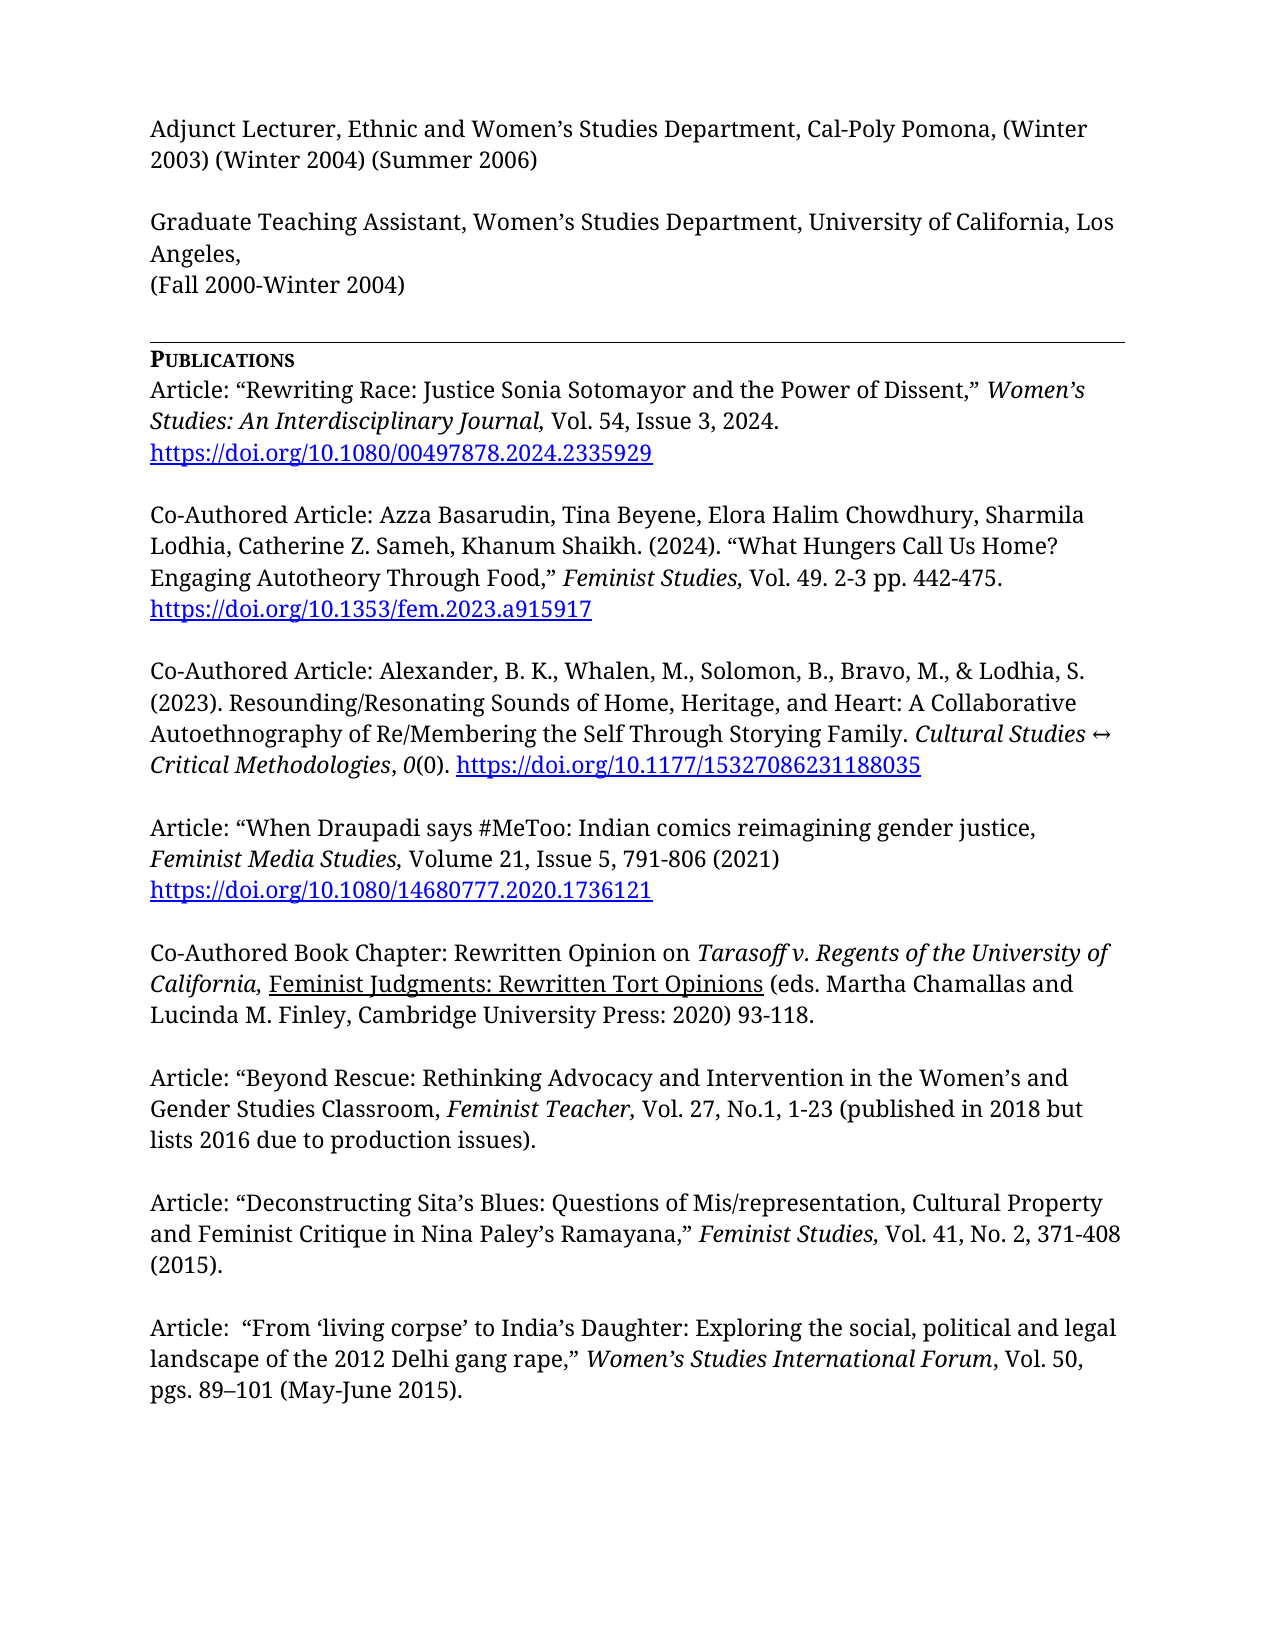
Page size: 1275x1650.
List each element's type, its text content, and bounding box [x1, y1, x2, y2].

text Article: “When Draupadi says #MeToo: Indian comics reimagining gender justice, Feminist Media Studies, Volume 21, Issue 5, 791-806 (2021) https://doi.org/10.1080/14680777.2020.1736121 [150, 812, 1125, 905]
text (Fall 2000-Winter 2004) [150, 269, 1125, 300]
text Article: “Beyond Rescue: Rethinking Advocacy and Intervention in the Women’s and Gender Studies Classroom, Feminist Teacher, Vol. 27, No.1, 1-23 (published in 2018 but lists 2016 due to production issues). [150, 1062, 1125, 1155]
text Article: “From ‘living corpse’ to India’s Daughter: Exploring the social, political and legal landscape of the 2012 Delhi gang rape,” Women’s Studies International Forum, Vol. 50, pgs. 89–101 (May-June 2015). [150, 1312, 1125, 1405]
text Publications [150, 343, 1125, 374]
text Adjunct Lecturer, Ethnic and Women’s Studies Department, Cal-Poly Pomona, (Winter 2003) (Winter 2004) (Summer 2006) [150, 112, 1125, 175]
text Article: “Deconstructing Sita’s Blues: Questions of Mis/representation, Cultural Property and Feminist Critique in Nina Paley’s Ramayana,” Feminist Studies, Vol. 41, No. 2, 371-408 (2015). [150, 1187, 1125, 1280]
text Co-Authored Book Chapter: Rewritten Opinion on Tarasoff v. Regents of the University of California, Feminist Judgments: Rewritten Tort Opinions (eds. Martha Chamallas and Lucinda M. Finley, Cambridge University Press: 2020) 93-118. [150, 937, 1125, 1030]
text Graduate Teaching Assistant, Women’s Studies Department, University of California, Los Angeles, [150, 206, 1125, 269]
text Co-Authored Article: Azza Basarudin, Tina Beyene, Elora Halim Chowdhury, Sharmila Lodhia, Catherine Z. Sameh, Khanum Shaikh. (2024). “What Hungers Call Us Home? Engaging Autotheory Through Food,” Feminist Studies, Vol. 49. 2-3 pp. 442-475. https://doi.org/10.1353/fem.2023.a915917 [150, 499, 1125, 624]
text Article: “Rewriting Race: Justice Sonia Sotomayor and the Power of Dissent,” Women’s Studies: An Interdisciplinary Journal, Vol. 54, Issue 3, 2024. https://doi.org/10.1080/00497878.2024.2335929 [150, 374, 1125, 468]
text Co-Authored Article: Alexander, B. K., Whalen, M., Solomon, B., Bravo, M., & Lodhia, S. (2023). Resounding/Resonating Sounds of Home, Heritage, and Heart: A Collaborative Autoethnography of Re/Membering the Self Through Storying Family. Cultural Studies ↔ Critical Methodologies, 0(0). https://doi.org/10.1177/15327086231188035 [150, 655, 1125, 780]
